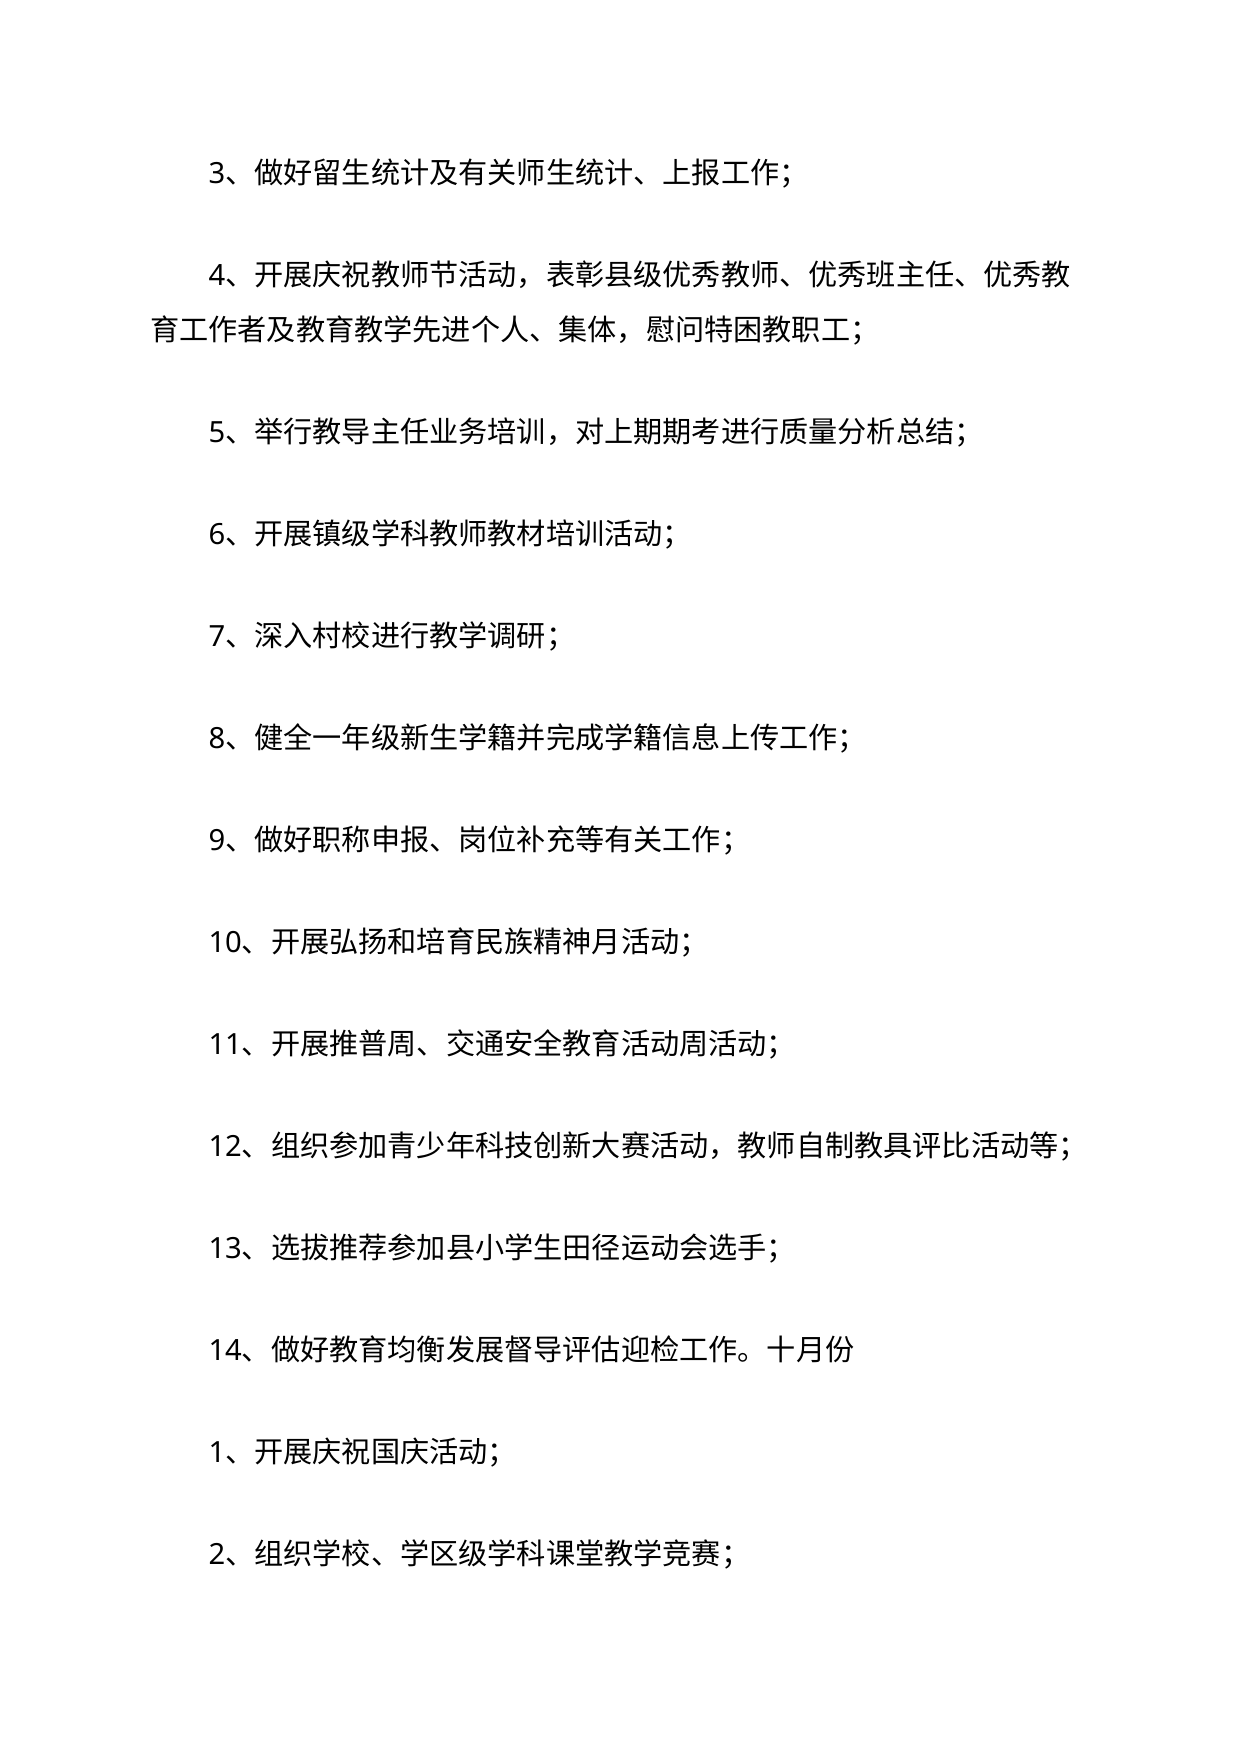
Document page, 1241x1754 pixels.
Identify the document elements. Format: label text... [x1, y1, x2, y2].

text 12、组织参加青少年科技创新大赛活动，教师自制教具评比活动等； [150, 1123, 1090, 1165]
text 4、开展庆祝教师节活动，表彰县级优秀教师、优秀班主任、优秀教育工作者及教育教学先进个人、集体，慰问特困教职工； [150, 252, 1090, 349]
text 14、做好教育均衡发展督导评估迎检工作。十月份 [150, 1327, 1090, 1369]
text 1、开展庆祝国庆活动； [150, 1428, 1090, 1471]
text 10、开展弘扬和培育民族精神月活动； [150, 919, 1090, 961]
text 2、组织学校、学区级学科课堂教学竞赛； [150, 1531, 1090, 1573]
text 6、开展镇级学科教师教材培训活动； [150, 511, 1090, 553]
text 9、做好职称申报、岗位补充等有关工作； [150, 817, 1090, 859]
text 13、选拔推荐参加县小学生田径运动会选手； [150, 1224, 1090, 1267]
text 7、深入村校进行教学调研； [150, 613, 1090, 655]
text 8、健全一年级新生学籍并完成学籍信息上传工作； [150, 715, 1090, 757]
text 3、做好留生统计及有关师生统计、上报工作； [150, 150, 1090, 192]
text 11、开展推普周、交通安全教育活动周活动； [150, 1021, 1090, 1063]
text 5、举行教导主任业务培训，对上期期考进行质量分析总结； [150, 409, 1090, 451]
